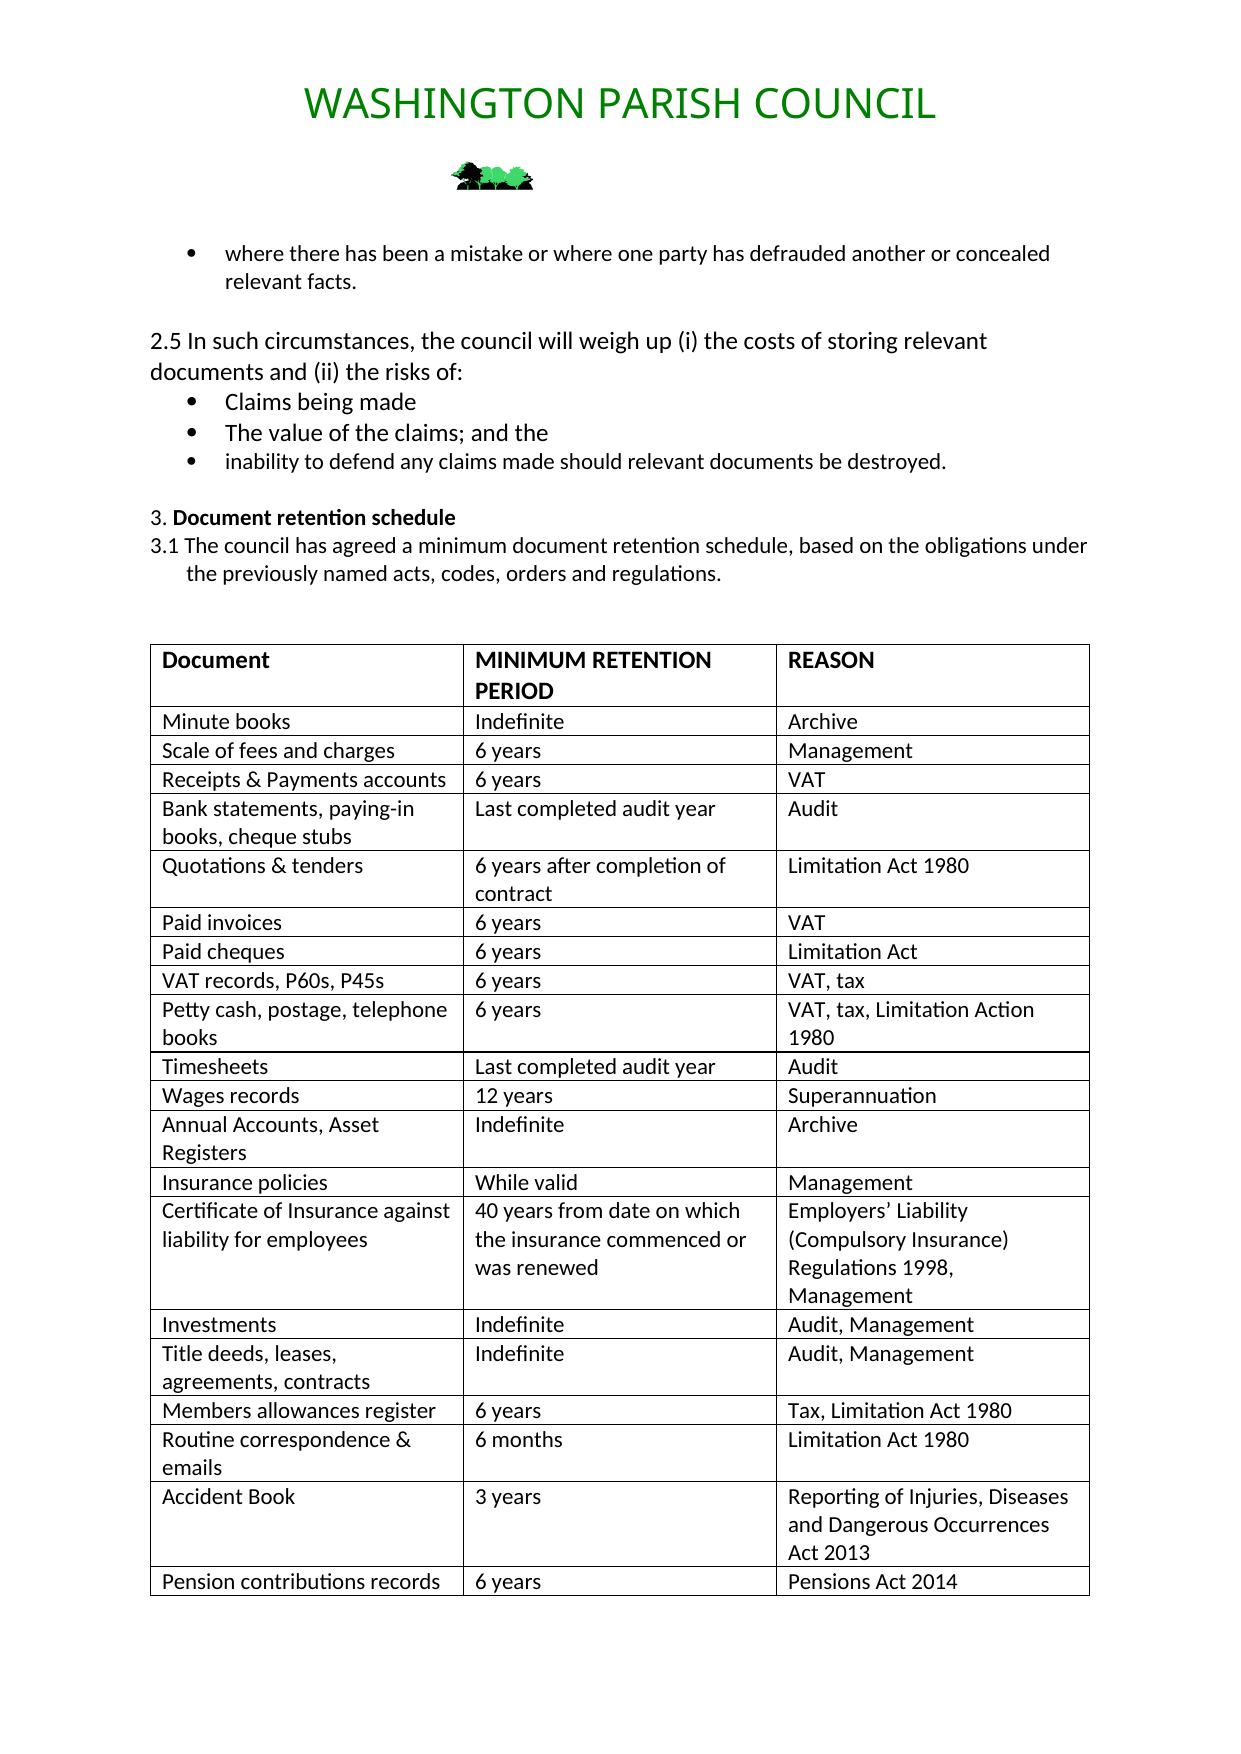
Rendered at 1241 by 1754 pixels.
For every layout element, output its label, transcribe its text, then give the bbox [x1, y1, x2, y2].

table_cell 6 years [464, 966, 776, 994]
table_cell Receipts & Payments accounts [151, 765, 463, 793]
table_cell 6 years [464, 995, 776, 1051]
table_cell Last completed audit year [464, 1053, 776, 1080]
table_cell Reporting of Injuries, Diseases and Dangerous Occurrences Act 2013 [777, 1482, 1089, 1566]
table_cell VAT records, P60s, P45s [151, 966, 463, 994]
table_cell 6 years [464, 908, 776, 936]
table_header MINIMUM RETENTION PERIOD [464, 645, 776, 706]
table_cell Petty cash, postage, telephone books [151, 995, 463, 1051]
table_cell Investments [151, 1310, 463, 1338]
text 3.1 The council has agreed a minimum document retention schedule, based on the obligations under [150, 532, 1090, 559]
table_cell Paid invoices [151, 908, 463, 936]
table_cell Limitation Act 1980 [777, 1425, 1089, 1481]
table_cell 6 years [464, 1396, 776, 1424]
table_cell Management [777, 736, 1089, 764]
table_cell Indefinite [464, 1339, 776, 1395]
table_cell Members allowances register [151, 1396, 463, 1424]
table_cell Certificate of Insurance against liability for employees [151, 1197, 463, 1309]
table_cell While valid [464, 1168, 776, 1196]
table_cell Paid cheques [151, 937, 463, 965]
table_cell Management [777, 1168, 1089, 1196]
table_cell Audit, Management [777, 1339, 1089, 1395]
table_cell Insurance policies [151, 1168, 463, 1196]
table_cell Routine correspondence & emails [151, 1425, 463, 1481]
table_cell Employers’ Liability (Compulsory Insurance) Regulations 1998, Management [777, 1197, 1089, 1309]
table_header REASON [777, 645, 1089, 706]
table_cell Limitation Act [777, 937, 1089, 965]
table_cell Pensions Act 2014 [777, 1567, 1089, 1595]
table_cell Wages records [151, 1081, 463, 1109]
table_cell Pension contributions records [151, 1567, 463, 1595]
list inability to defend any claims made should relevant documents be destroyed. [187, 447, 1090, 476]
table_cell Tax, Limitation Act 1980 [777, 1396, 1089, 1424]
text the previously named acts, codes, orders and regulations. [150, 559, 1090, 588]
table_cell 6 years [464, 1567, 776, 1595]
table_cell VAT [777, 765, 1089, 793]
table_cell 6 years [464, 937, 776, 965]
table_cell Last completed audit year [464, 794, 776, 850]
table_cell Superannuation [777, 1081, 1089, 1109]
table_cell Annual Accounts, Asset Registers [151, 1111, 463, 1167]
table_cell 6 years [464, 736, 776, 764]
table_cell Archive [777, 707, 1089, 735]
list The value of the claims; and the [187, 417, 1090, 447]
table_cell Minute books [151, 707, 463, 735]
text 3. Document retention schedule [150, 503, 1090, 532]
table_cell Title deeds, leases, agreements, contracts [151, 1339, 463, 1395]
table_cell Scale of fees and charges [151, 736, 463, 764]
table_cell Accident Book [151, 1482, 463, 1566]
list where there has been a mistake or where one party has defrauded another or concealed relevant facts. [187, 236, 1090, 295]
table_cell 40 years from date on which the insurance commenced or was renewed [464, 1197, 776, 1309]
table_cell Bank statements, paying-in books, cheque stubs [151, 794, 463, 850]
table_cell 3 years [464, 1482, 776, 1566]
table_cell VAT [777, 908, 1089, 936]
list Claims being made [187, 386, 1090, 417]
table_cell VAT, tax [777, 966, 1089, 994]
table_cell 6 years [464, 765, 776, 793]
table_cell Indefinite [464, 707, 776, 735]
table_cell Audit [777, 1053, 1089, 1080]
table_cell Archive [777, 1111, 1089, 1167]
table_cell Quotations & tenders [151, 851, 463, 907]
table_cell 6 months [464, 1425, 776, 1481]
table_cell 6 years after completion of contract [464, 851, 776, 907]
table_cell VAT, tax, Limitation Action 1980 [777, 995, 1089, 1051]
table_cell Indefinite [464, 1111, 776, 1167]
table_cell Audit [777, 794, 1089, 850]
table_cell Timesheets [151, 1053, 463, 1080]
table_cell Audit, Management [777, 1310, 1089, 1338]
table_cell Indefinite [464, 1310, 776, 1338]
text 2.5 In such circumstances, the council will weigh up (i) the costs of storing relevant documents and (ii) the risks of: [150, 325, 1090, 386]
table_cell Limitation Act 1980 [777, 851, 1089, 907]
table_cell 12 years [464, 1081, 776, 1109]
table_header Document [151, 645, 463, 706]
